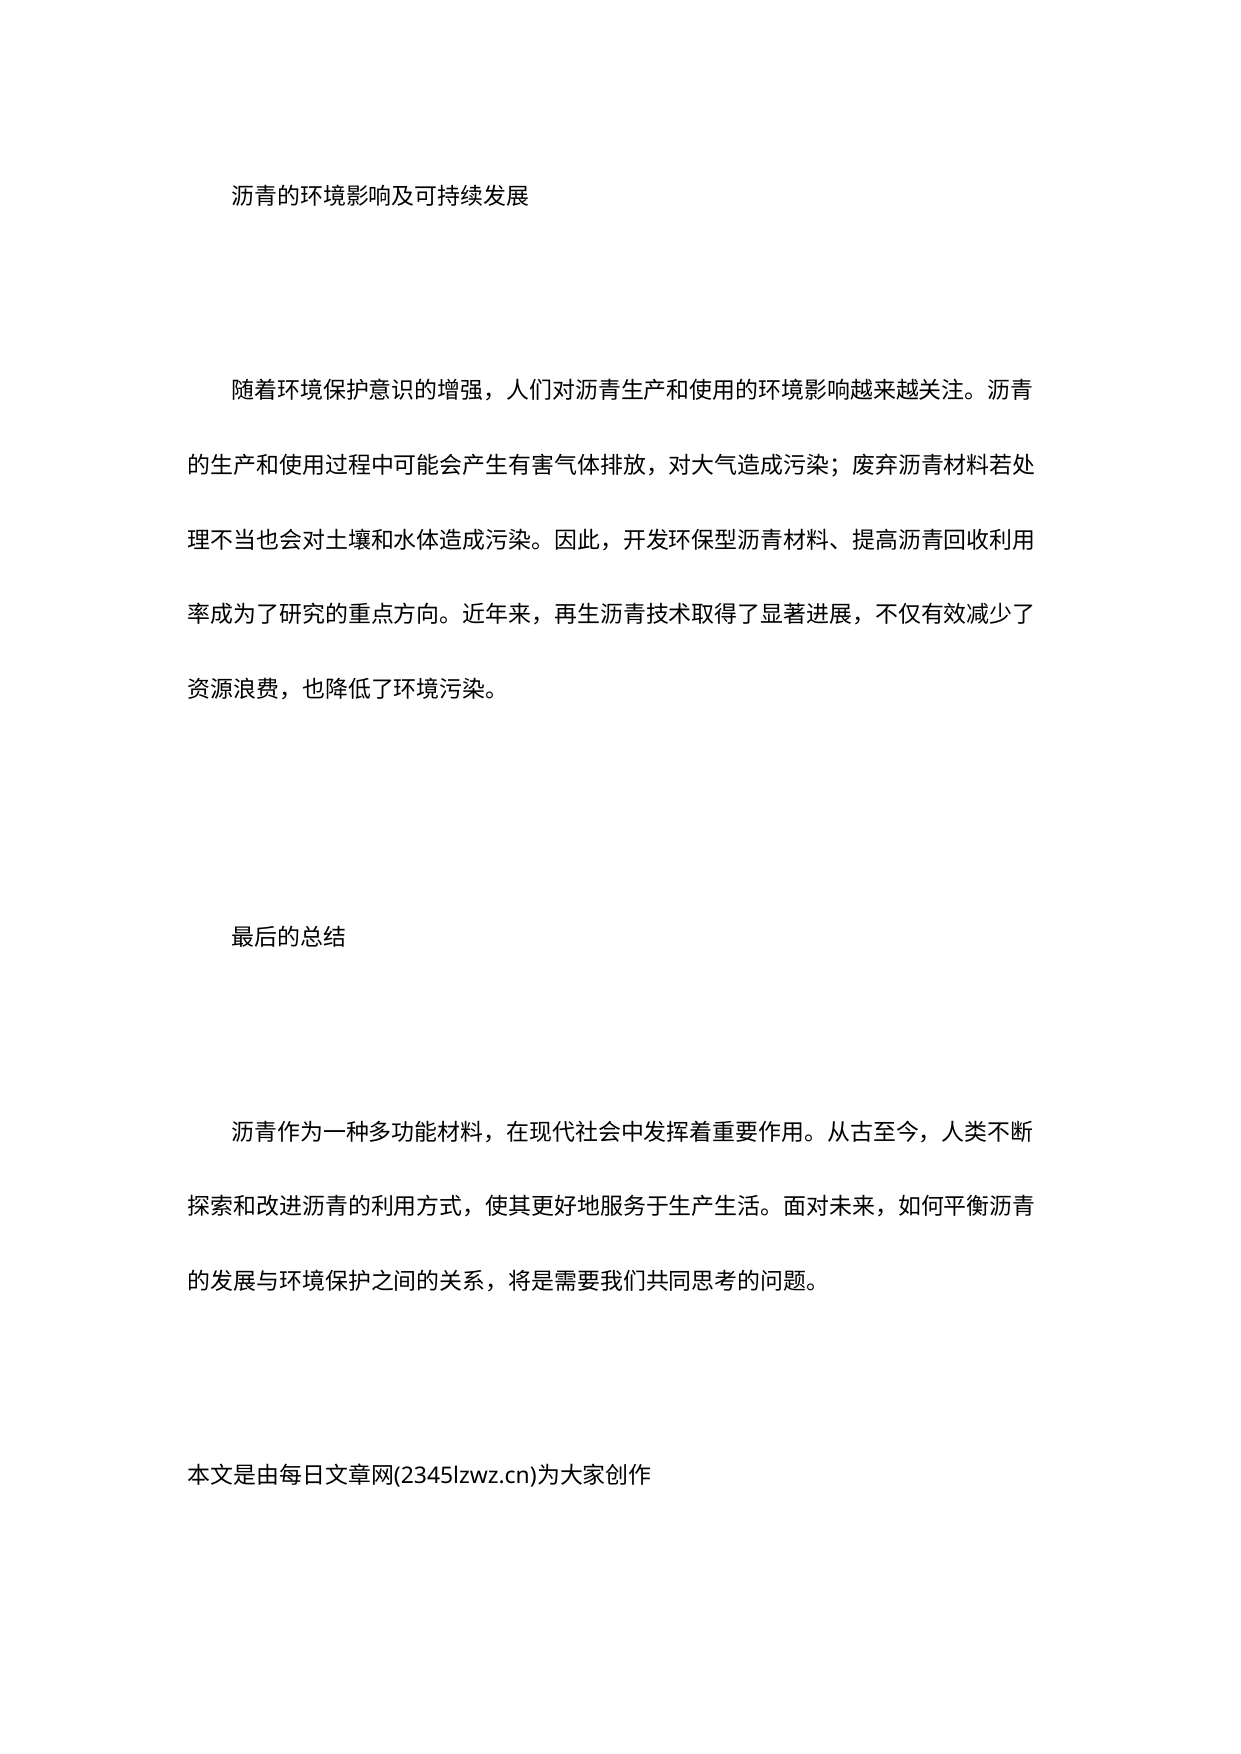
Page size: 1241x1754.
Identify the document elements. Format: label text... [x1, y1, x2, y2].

text 沥青作为一种多功能材料，在现代社会中发挥着重要作用。从古至今，人类不断探索和改进沥青的利用方式，使其更好地服务于生产生活。面对未来，如何平衡沥青的发展与环境保护之间的关系，将是需要我们共同思考的问题。 [187, 1098, 1053, 1312]
text 最后的总结 [187, 903, 1053, 968]
text 随着环境保护意识的增强，人们对沥青生产和使用的环境影响越来越关注。沥青的生产和使用过程中可能会产生有害气体排放，对大气造成污染；废弃沥青材料若处理不当也会对土壤和水体造成污染。因此，开发环保型沥青材料、提高沥青回收利用率成为了研究的重点方向。近年来，再生沥青技术取得了显著进展，不仅有效减少了资源浪费，也降低了环境污染。 [187, 356, 1053, 720]
text 本文是由每日文章网(2345lzwz.cn)为大家创作 [187, 1441, 1053, 1506]
text 沥青的环境影响及可持续发展 [187, 162, 1053, 227]
